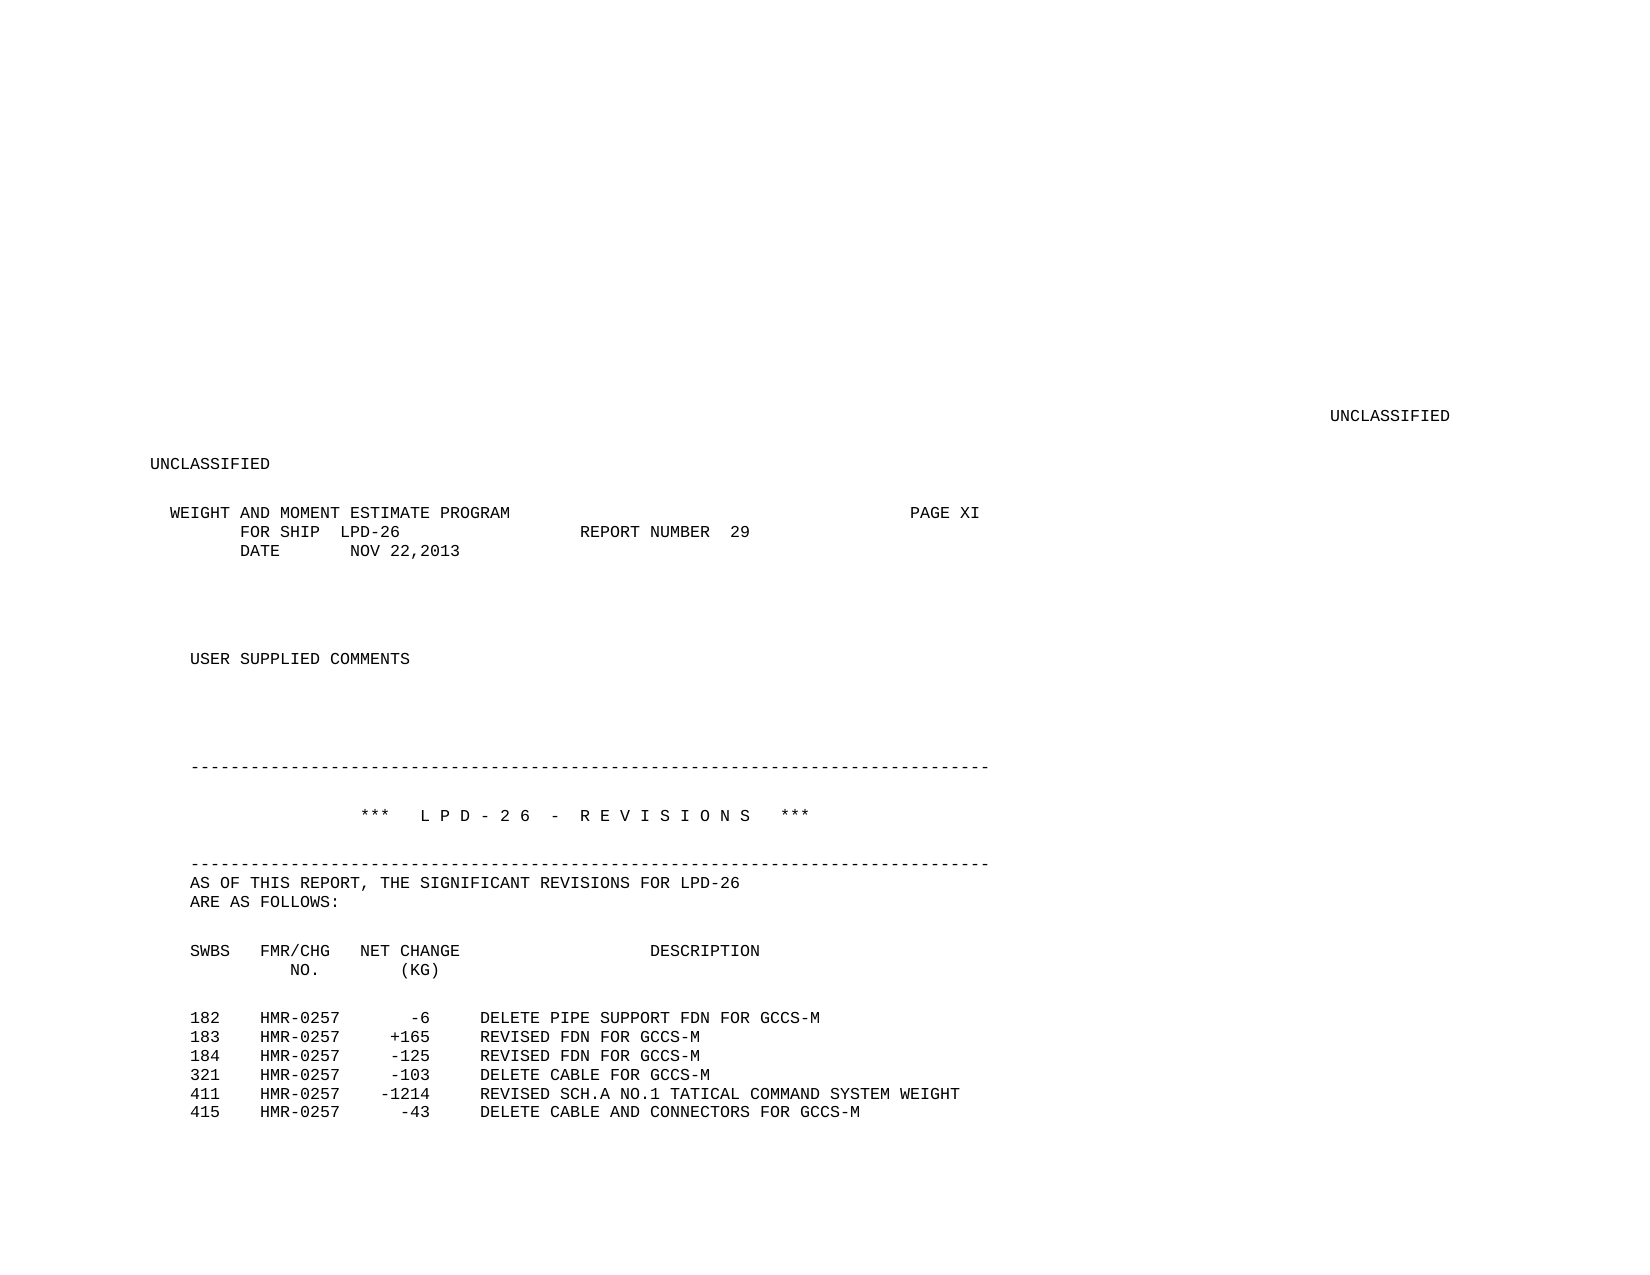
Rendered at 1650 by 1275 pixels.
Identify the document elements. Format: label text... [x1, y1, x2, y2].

text USER SUPPLIED COMMENTS [150, 650, 1500, 669]
text FOR SHIP LPD-26 REPORT NUMBER 29 [150, 523, 1500, 542]
text ARE AS FOLLOWS: [150, 894, 1500, 912]
text 321 HMR-0257 -103 DELETE CABLE FOR GCCS-M [150, 1066, 1500, 1085]
text NO. (KG) [150, 961, 1500, 980]
text WEIGHT AND MOMENT ESTIMATE PROGRAM PAGE XI [150, 504, 1500, 523]
text SWBS FMR/CHG NET CHANGE DESCRIPTION [150, 942, 1500, 961]
text 182 HMR-0257 -6 DELETE PIPE SUPPORT FDN FOR GCCS-M [150, 1010, 1500, 1029]
text DATE NOV 22,2013 [150, 542, 1500, 561]
text 411 HMR-0257 -1214 REVISED SCH.A NO.1 TATICAL COMMAND SYSTEM WEIGHT [150, 1085, 1500, 1104]
text *** L P D - 2 6 - R E V I S I O N S *** [150, 807, 1500, 826]
text UNCLASSIFIED [150, 456, 1500, 475]
text -------------------------------------------------------------------------------- [150, 856, 1500, 875]
text 183 HMR-0257 +165 REVISED FDN FOR GCCS-M [150, 1029, 1500, 1047]
text UNCLASSIFIED [150, 407, 1500, 456]
text 415 HMR-0257 -43 DELETE CABLE AND CONNECTORS FOR GCCS-M [150, 1104, 1500, 1123]
text AS OF THIS REPORT, THE SIGNIFICANT REVISIONS FOR LPD-26 [150, 875, 1500, 894]
text 184 HMR-0257 -125 REVISED FDN FOR GCCS-M [150, 1047, 1500, 1066]
text -------------------------------------------------------------------------------- [150, 759, 1500, 777]
